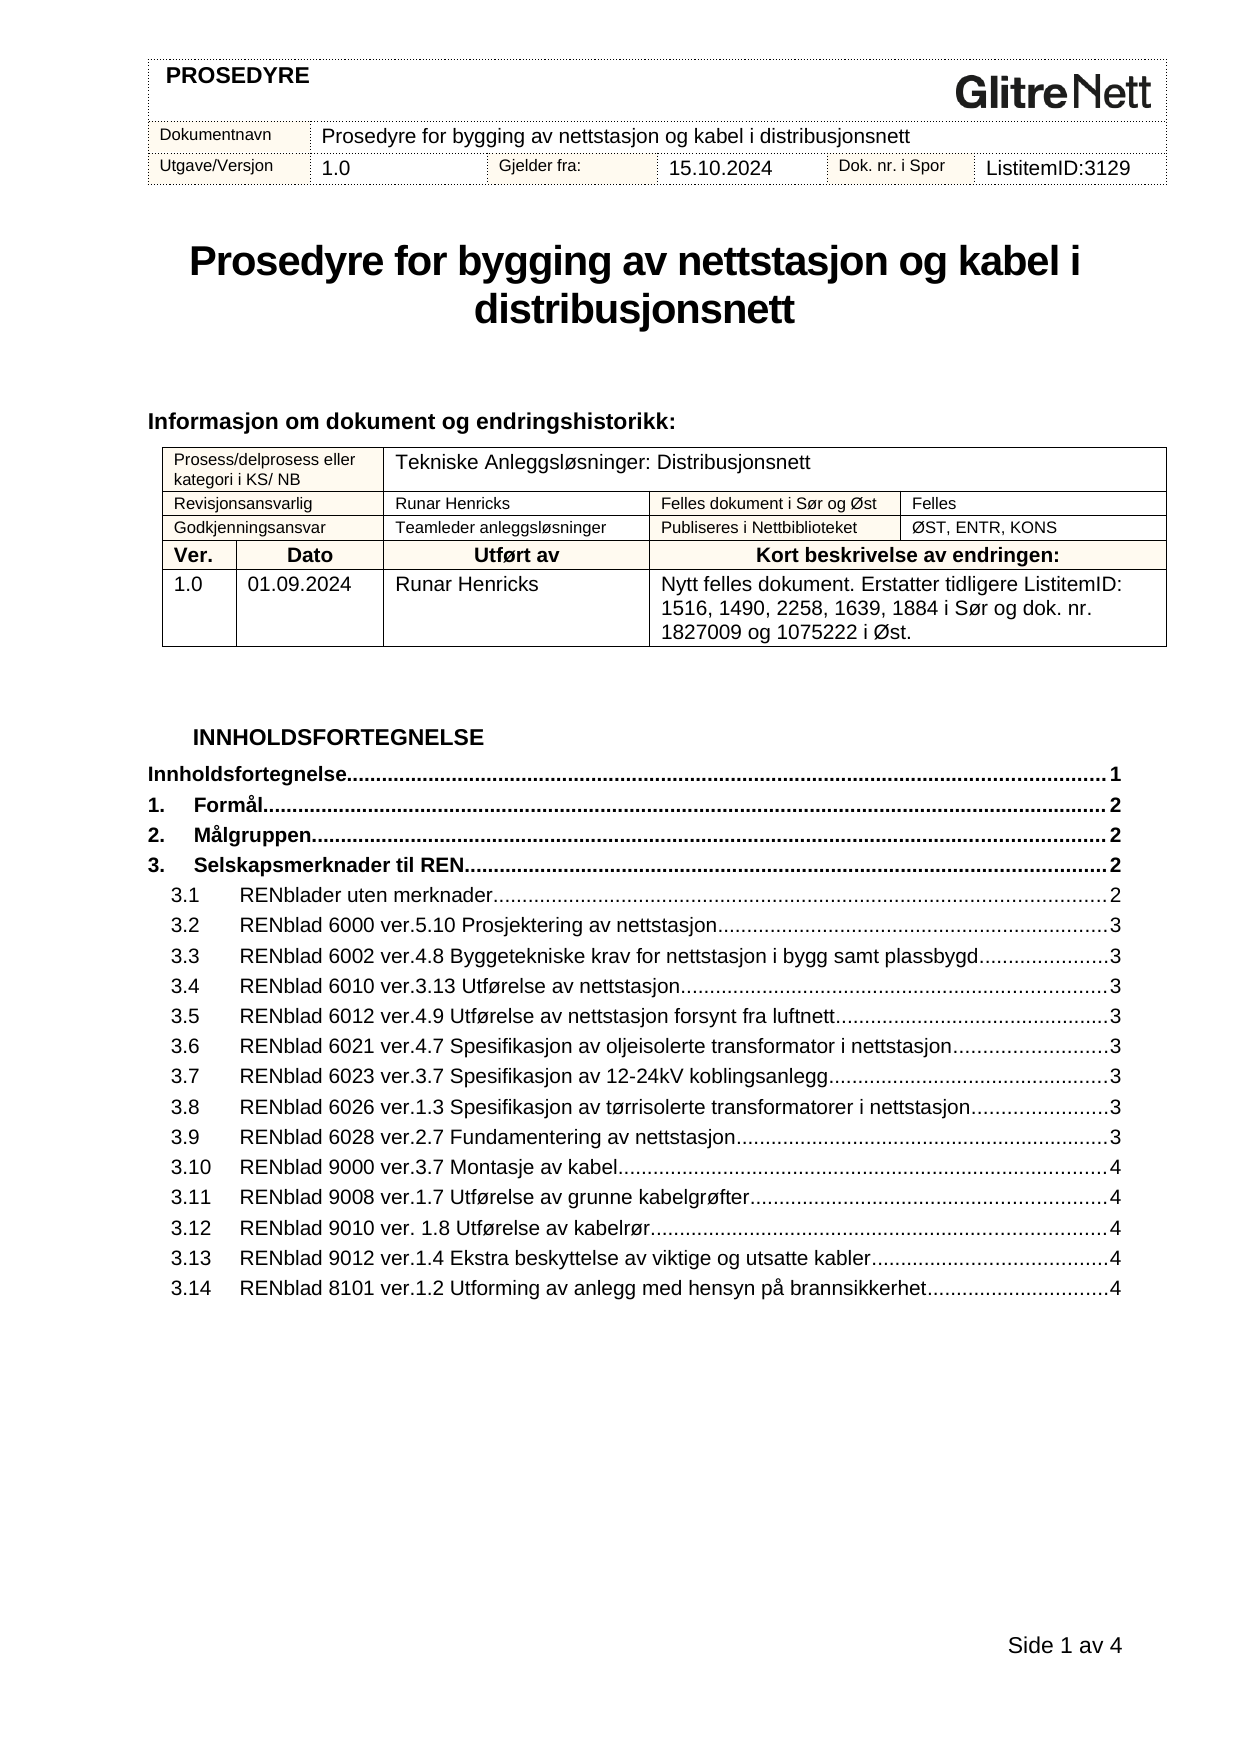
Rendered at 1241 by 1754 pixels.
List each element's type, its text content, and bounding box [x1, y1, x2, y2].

table_cell Revisjonsansvarlig [163, 492, 383, 515]
table_cell 01.09.2024 [237, 570, 383, 646]
table_cell Dato [237, 541, 383, 569]
text Informasjon om dokument og endringshistorikk: [148, 408, 1122, 434]
table_cell Ver. [163, 541, 236, 569]
table_cell Felles [901, 492, 1166, 515]
table_cell Teamleder anleggsløsninger [384, 516, 649, 540]
table_cell Godkjenningsansvar [163, 516, 383, 540]
table_cell Publiseres i Nettbiblioteket [650, 516, 900, 540]
picture [952, 68, 1154, 115]
table_cell 1.0 [163, 570, 236, 646]
table_header Prosess/delprosess eller kategori i KS/ NB [163, 448, 383, 491]
table_cell ØST, ENTR, KONS [901, 516, 1166, 540]
table_cell Runar Henricks [384, 492, 649, 515]
table_cell Runar Henricks [384, 570, 649, 646]
table_cell Kort beskrivelse av endringen: [650, 541, 1166, 569]
table_cell Felles dokument i Sør og Øst [650, 492, 900, 515]
table_header Tekniske Anleggsløsninger: Distribusjonsnett [384, 448, 1166, 491]
table_cell Nytt felles dokument. Erstatter tidligere ListitemID: 1516, 1490, 2258, 1639, 1884 i Sør og dok. nr. 1827009 og 1075222 i Øst. [650, 570, 1166, 646]
title Prosedyre for bygging av nettstasjon og kabel i distribusjonsnett [148, 236, 1122, 332]
table_cell Utført av [384, 541, 649, 569]
